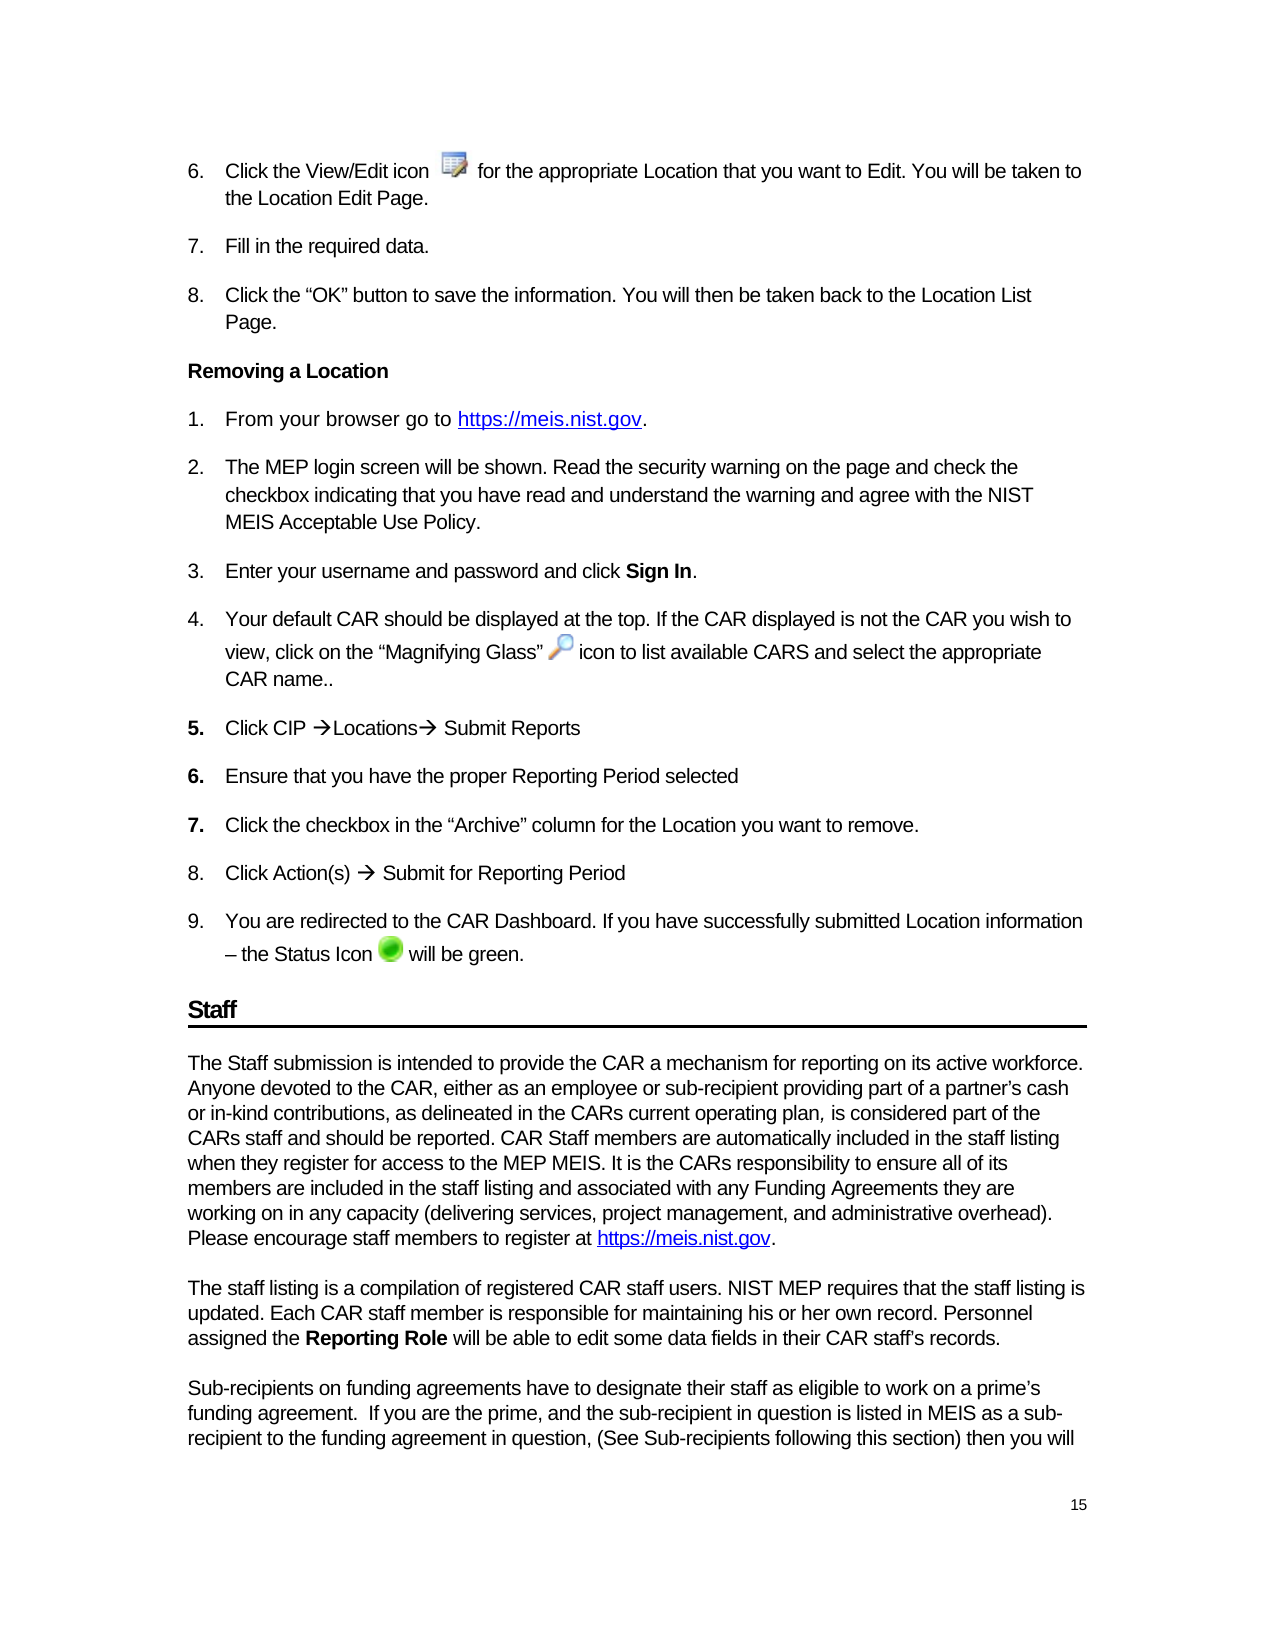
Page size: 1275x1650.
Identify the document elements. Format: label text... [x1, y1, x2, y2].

list Click the View/Edit icon for the appropriate Location that you want to Edit. You will be taken to the Location Edit Page. [187, 150, 1087, 210]
list Your default CAR should be displayed at the top. If the CAR displayed is not the CAR you wish to view, click on the “Magnifying Glass” icon to list available CARS and select the appropriate CAR name.. [187, 607, 1087, 691]
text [187, 1374, 1087, 1449]
list From your browser go to https://meis.nist.gov. [187, 407, 1087, 431]
text Removing a Location [187, 358, 1087, 382]
picture [548, 634, 574, 660]
list Click Action(s) Submit for Reporting Period [187, 861, 1087, 885]
text The staff listing is a compilation of registered CAR staff users. NIST MEP requires that the staff listing is updated. Each CAR staff member is responsible for maintaining his or her own record. Personnel assigned the Reporting Role will be able to edit some data fields in their CAR staff’s records. [187, 1274, 1087, 1349]
list Enter your username and password and click Sign In. [187, 558, 1087, 582]
list Click the “OK” button to save the information. You will then be taken back to the Location List Page. [187, 283, 1087, 334]
list Click the checkbox in the “Archive” column for the Location you want to remove. [187, 812, 1087, 836]
list Fill in the required data. [187, 234, 1087, 258]
list You are redirected to the CAR Dashboard. If you have successfully submitted Location information – the Status Icon will be green. [187, 909, 1087, 966]
list Ensure that you have the proper Reporting Period selected [187, 764, 1087, 788]
list Click CIP Locations Submit Reports [187, 716, 1087, 740]
picture [378, 936, 404, 962]
subtitle Staff [187, 994, 1087, 1028]
text The Staff submission is intended to provide the CAR a mechanism for reporting on its active workforce. Anyone devoted to the CAR, either as an employee or sub-recipient providing part of a partner’s cash or in-kind contributions, as delineated in the CARs current operating plan, is considered part of the CARs staff and should be reported. CAR Staff members are automatically included in the staff listing when they register for access to the MEP MEIS. It is the CARs responsibility to ensure all of its members are included in the staff listing and associated with any Funding Agreements they are working on in any capacity (delivering services, project management, and administrative overhead). Please encourage staff members to register at https://meis.nist.gov. [187, 1049, 1087, 1249]
picture [434, 150, 473, 179]
